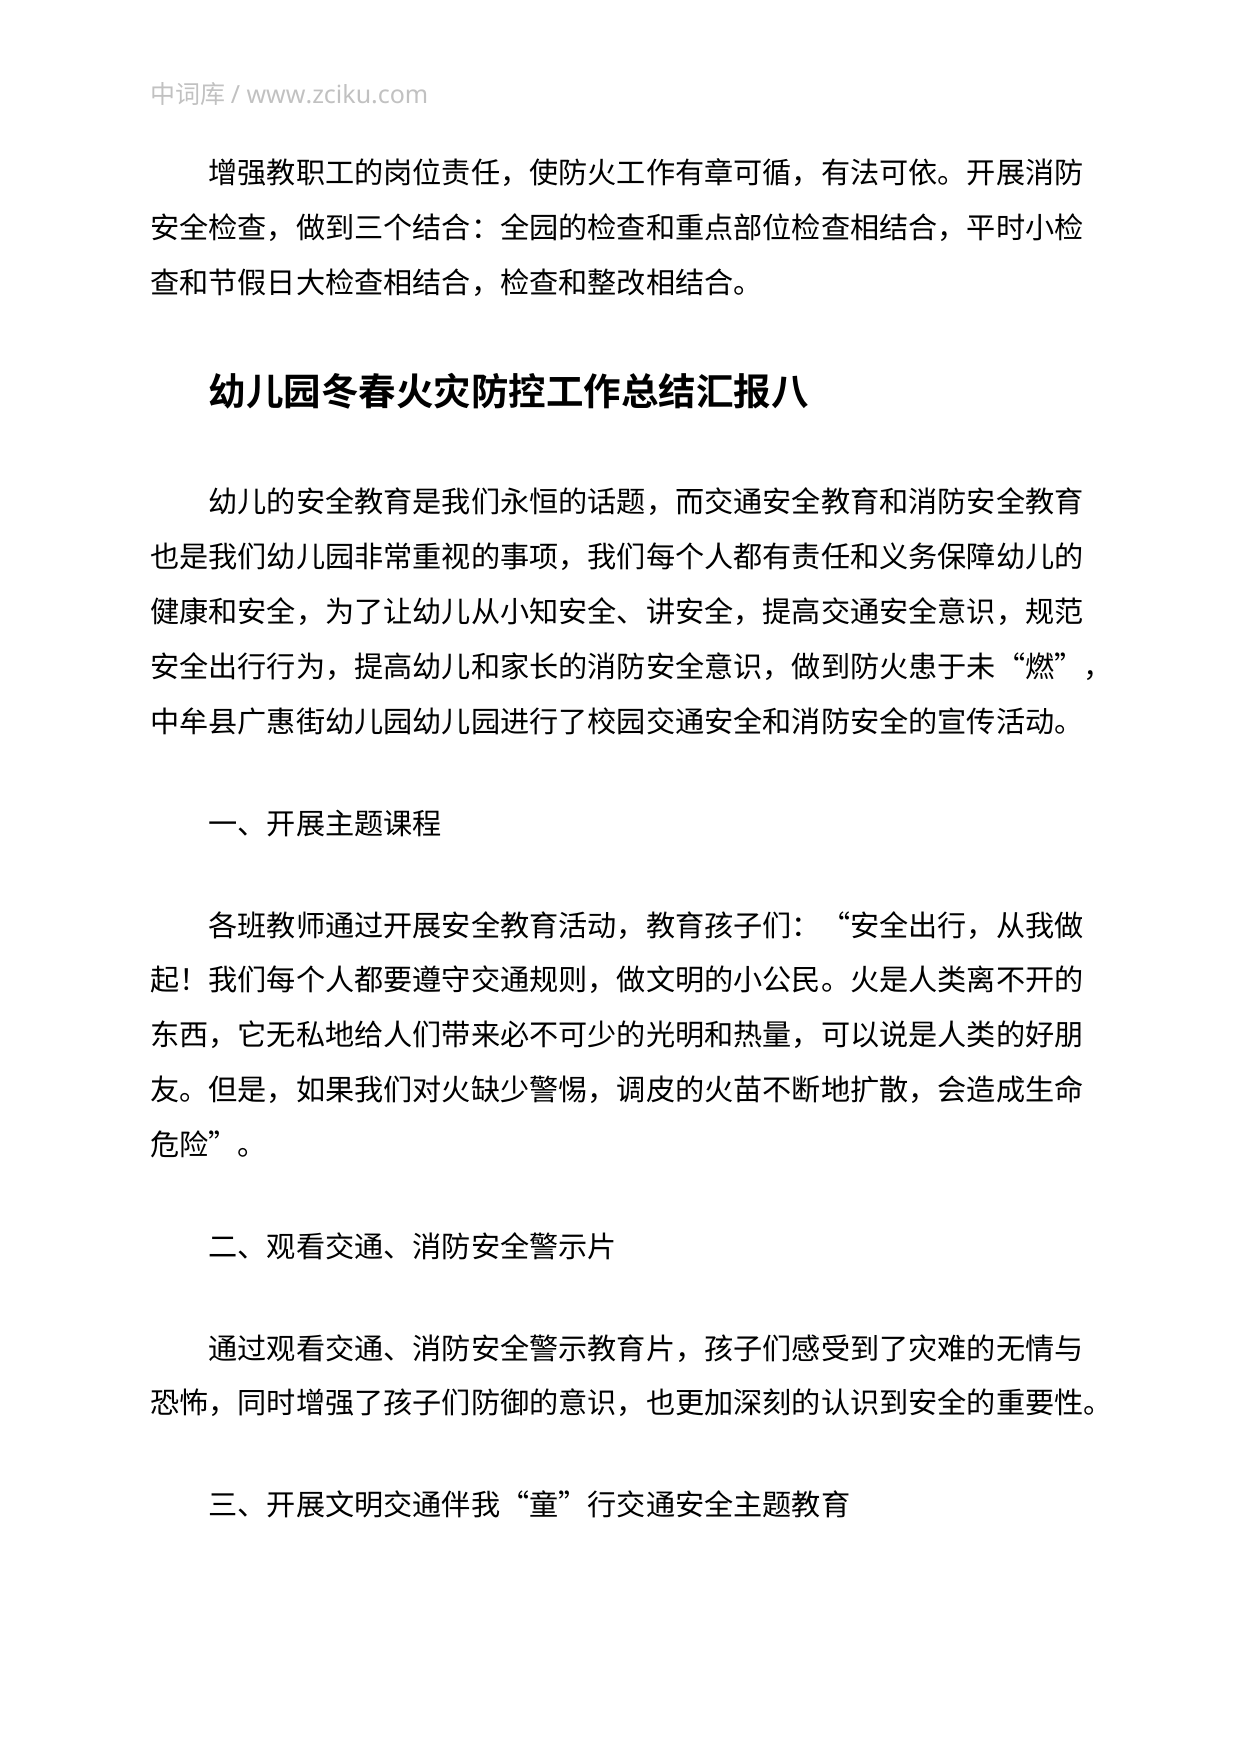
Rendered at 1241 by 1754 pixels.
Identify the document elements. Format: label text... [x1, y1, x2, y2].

text 三、开展文明交通伴我“童”行交通安全主题教育 [150, 1482, 1090, 1524]
text 各班教师通过开展安全教育活动，教育孩子们：“安全出行，从我做起！我们每个人都要遵守交通规则，做文明的小公民。火是人类离不开的东西，它无私地给人们带来必不可少的光明和热量，可以说是人类的好朋友。但是，如果我们对火缺少警惕，调皮的火苗不断地扩散，会造成生命危险”。 [150, 902, 1090, 1164]
text 幼儿园冬春火灾防控工作总结汇报八 [150, 362, 1090, 416]
text 一、开展主题课程 [150, 800, 1090, 843]
text 通过观看交通、消防安全警示教育片，孩子们感受到了灾难的无情与恐怖，同时增强了孩子们防御的意识，也更加深刻的认识到安全的重要性。 [150, 1325, 1090, 1422]
text 二、观看交通、消防安全警示片 [150, 1223, 1090, 1266]
text 幼儿的安全教育是我们永恒的话题，而交通安全教育和消防安全教育也是我们幼儿园非常重视的事项，我们每个人都有责任和义务保障幼儿的健康和安全，为了让幼儿从小知安全、讲安全，提高交通安全意识，规范安全出行行为，提高幼儿和家长的消防安全意识，做到防火患于未“燃”，中牟县广惠街幼儿园幼儿园进行了校园交通安全和消防安全的宣传活动。 [150, 479, 1090, 741]
text 增强教职工的岗位责任，使防火工作有章可循，有法可依。开展消防安全检查，做到三个结合：全园的检查和重点部位检查相结合，平时小检查和节假日大检查相结合，检查和整改相结合。 [150, 150, 1090, 302]
